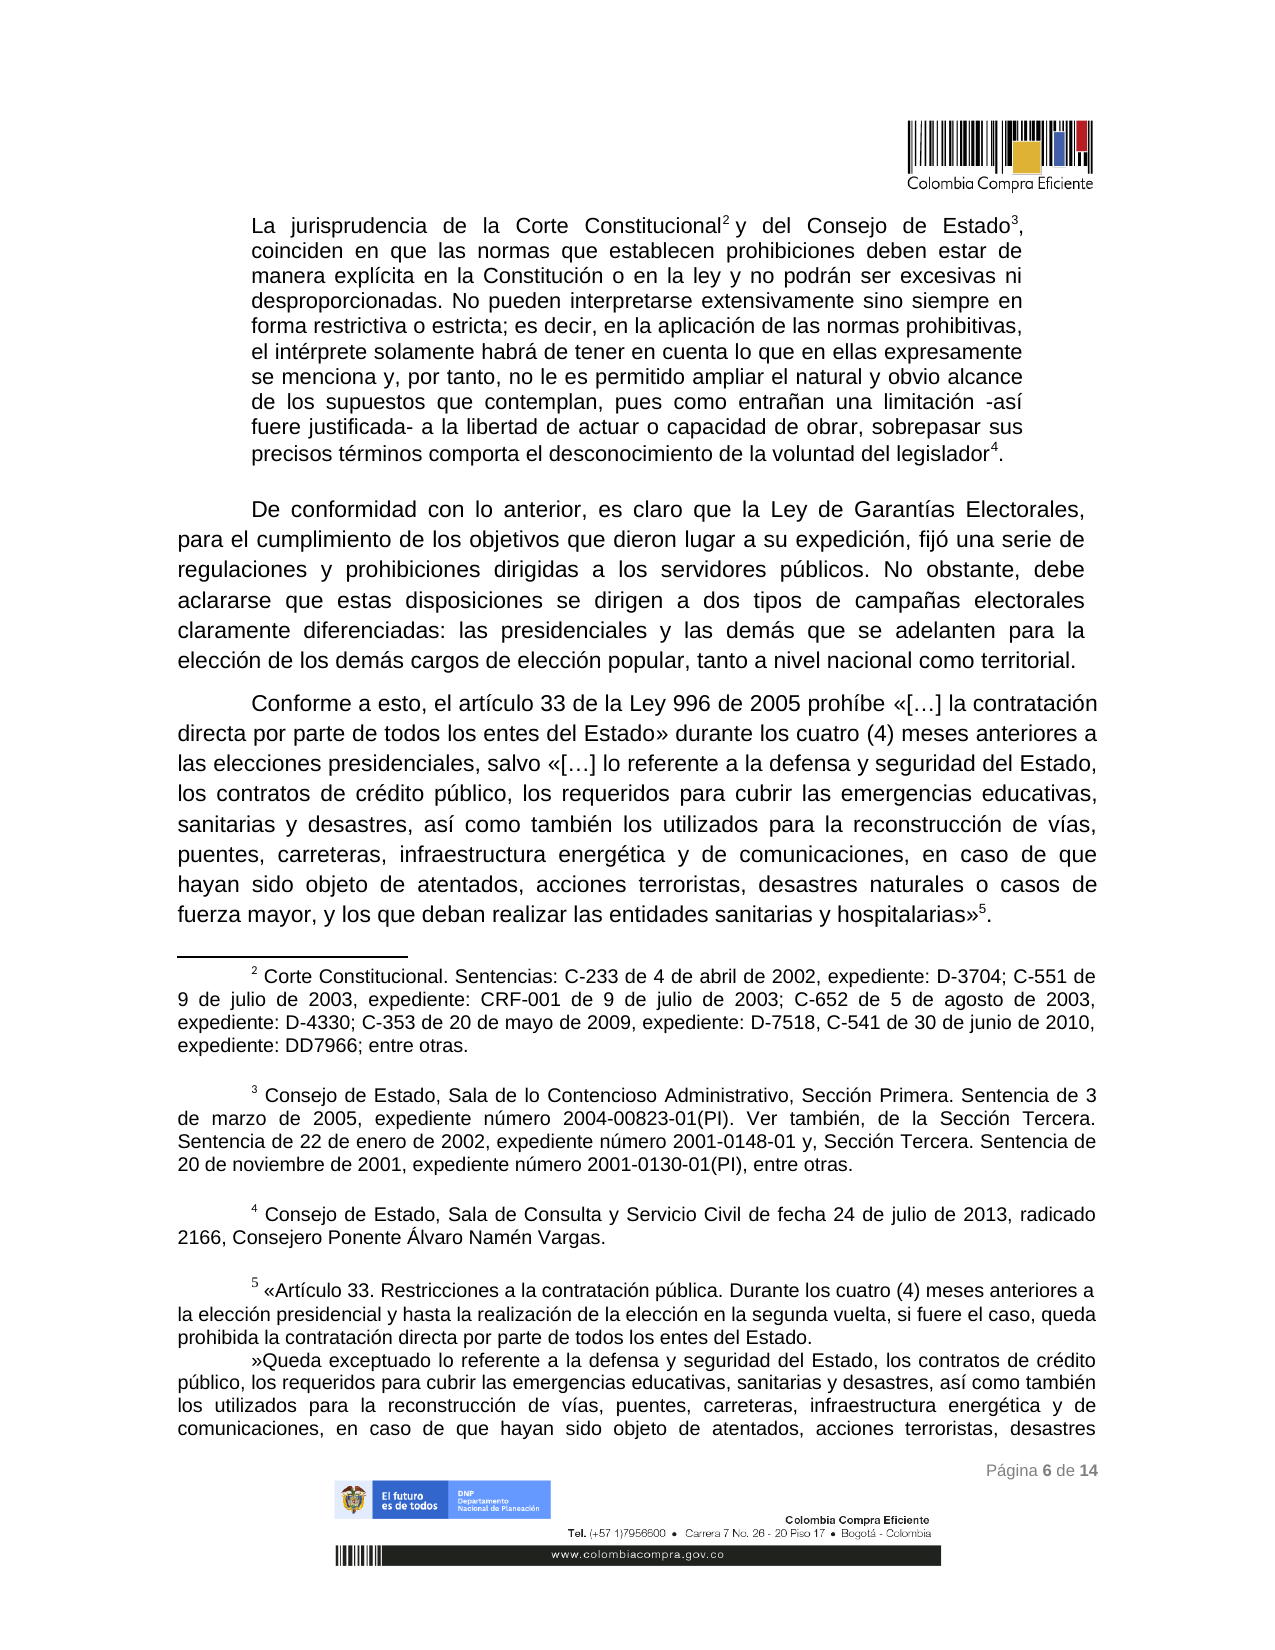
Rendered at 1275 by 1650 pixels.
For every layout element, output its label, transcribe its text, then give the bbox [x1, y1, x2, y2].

text La jurisprudencia de la Corte Constitucional y del Consejo de Estado, coinciden en que las normas que establecen prohibiciones deben estar de manera explícita en la Constitución o en la ley y no podrán ser excesivas ni desproporcionadas. No pueden interpretarse extensivamente sino siempre en forma restrictiva o estricta; es decir, en la aplicación de las normas prohibitivas, el intérprete solamente habrá de tener en cuenta lo que en ellas expresamente se menciona y, por tanto, no le es permitido ampliar el natural y obvio alcance de los supuestos que contemplan, pues como entrañan una limitación -así fuere justificada- a la libertad de actuar o capacidad de obrar, sobrepasar sus precisos términos comporta el desconocimiento de la voluntad del legislador. [251, 213, 1024, 466]
text Conforme a esto, el artículo 33 de la Ley 996 de 2005 prohíbe «[…] la contratación directa por parte de todos los entes del Estado» durante los cuatro (4) meses anteriores a las elecciones presidenciales, salvo «[…] lo referente a la defensa y seguridad del Estado, los contratos de crédito público, los requeridos para cubrir las emergencias educativas, sanitarias y desastres, así como también los utilizados para la reconstrucción de vías, puentes, carreteras, infraestructura energética y de comunicaciones, en caso de que hayan sido objeto de atentados, acciones terroristas, desastres naturales o casos de fuerza mayor, y los que deban realizar las entidades sanitarias y hospitalarias». [177, 690, 1098, 928]
text De conformidad con lo anterior, es claro que la Ley de Garantías Electorales, para el cumplimiento de los objetivos que dieron lugar a su expedición, fijó una serie de regulaciones y prohibiciones dirigidas a los servidores públicos. No obstante, debe aclararse que estas disposiciones se dirigen a dos tipos de campañas electorales claramente diferenciadas: las presidenciales y las demás que se adelanten para la elección de los demás cargos de elección popular, tanto a nivel nacional como territorial. [177, 496, 1086, 673]
picture [334, 1480, 942, 1566]
picture [899, 114, 1099, 196]
